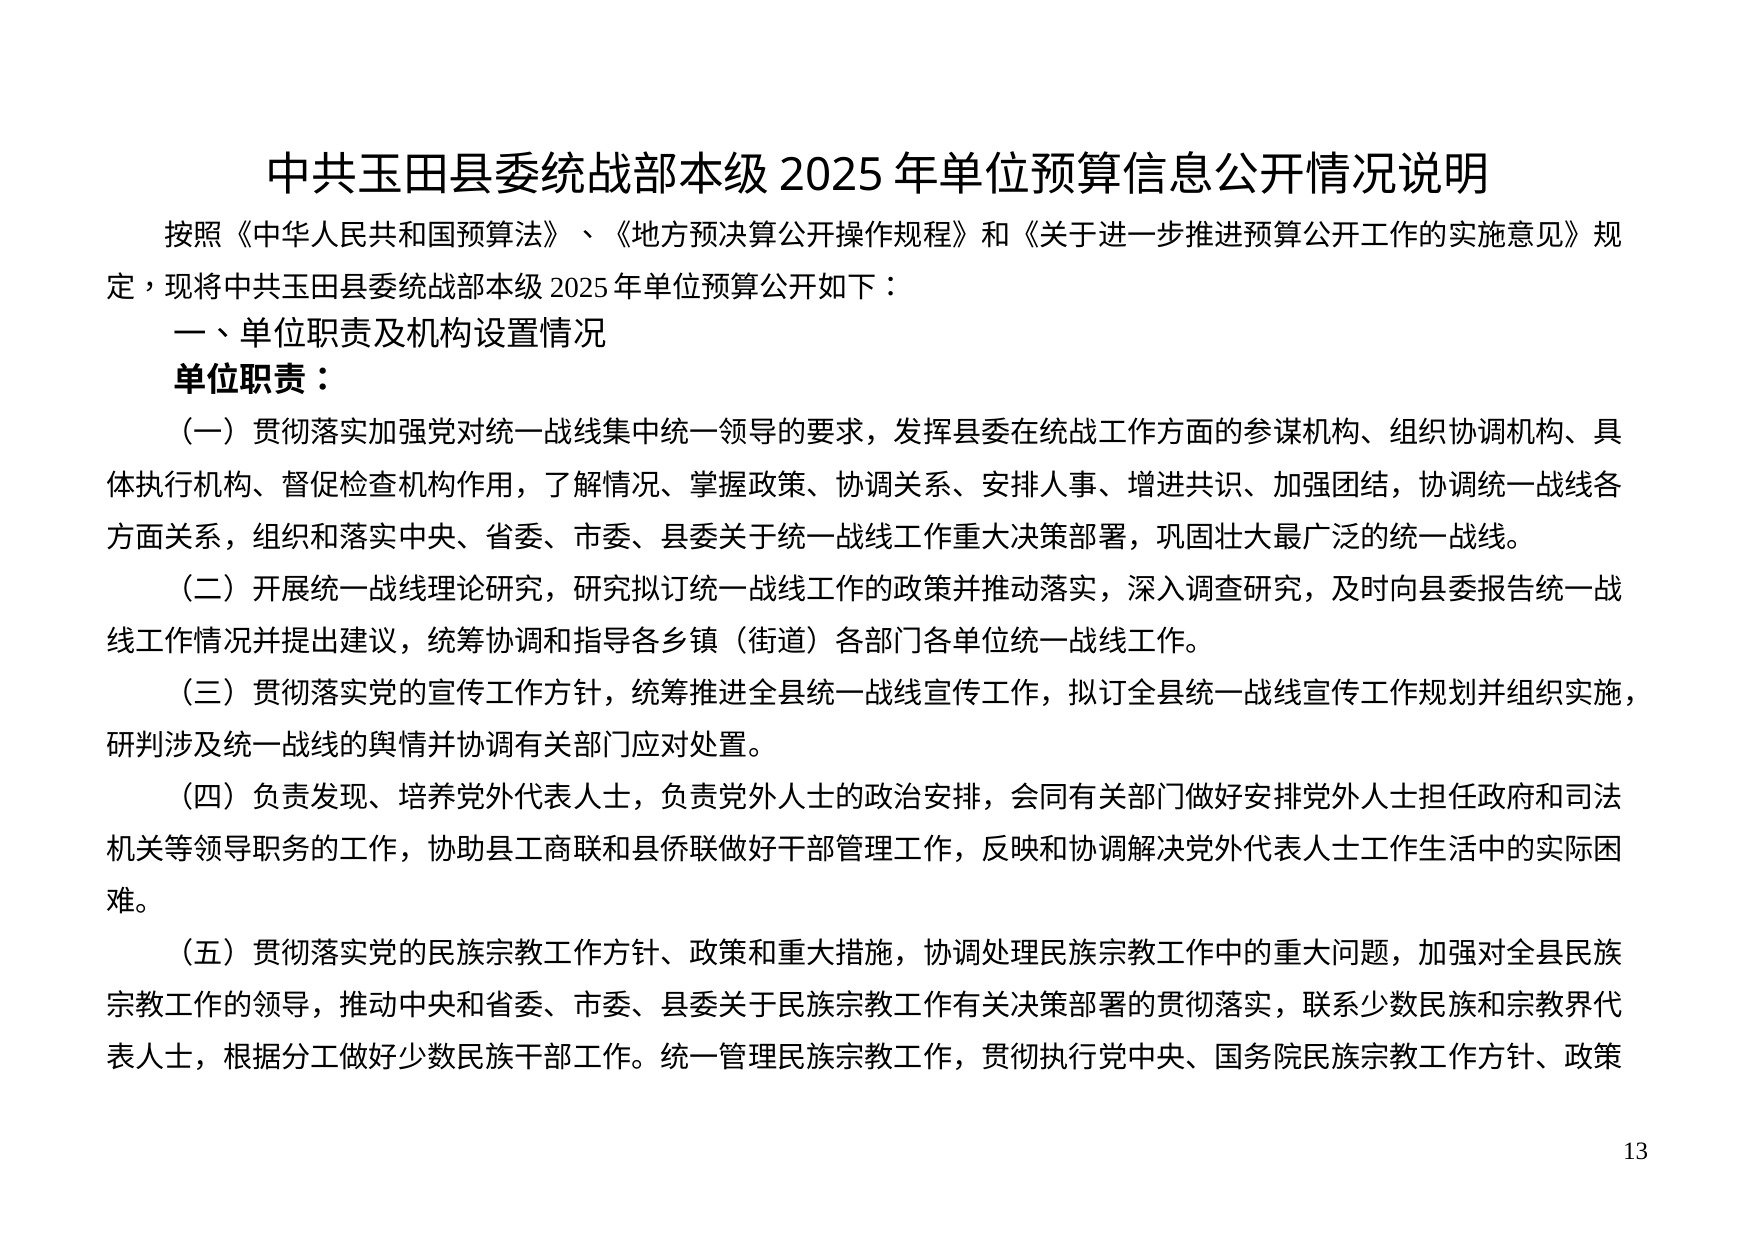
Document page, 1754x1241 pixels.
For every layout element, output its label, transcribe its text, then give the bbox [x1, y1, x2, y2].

text 单位职责： [106, 356, 1648, 401]
text （四）负责发现、培养党外代表人士，负责党外人士的政治安排，会同有关部门做好安排党外人士担任政府和司法机关等领导职务的工作，协助县工商联和县侨联做好干部管理工作，反映和协调解决党外代表人士工作生活中的实际困难。 [106, 766, 1648, 922]
text 一、单位职责及机构设置情况 [106, 309, 1648, 355]
text （一）贯彻落实加强党对统一战线集中统一领导的要求，发挥县委在统战工作方面的参谋机构、组织协调机构、具体执行机构、督促检查机构作用，了解情况、掌握政策、协调关系、安排人事、增进共识、加强团结，协调统一战线各方面关系，组织和落实中央、省委、市委、县委关于统一战线工作重大决策部署，巩固壮大最广泛的统一战线。 [106, 401, 1648, 557]
text （二）开展统一战线理论研究，研究拟订统一战线工作的政策并推动落实，深入调查研究，及时向县委报告统一战线工作情况并提出建议，统筹协调和指导各乡镇（街道）各部门各单位统一战线工作。 [106, 557, 1648, 662]
text 中共玉田县委统战部本级2025年单位预算信息公开情况说明 [106, 142, 1648, 204]
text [106, 922, 1648, 1078]
text （三）贯彻落实党的宣传工作方针，统筹推进全县统一战线宣传工作，拟订全县统一战线宣传工作规划并组织实施，研判涉及统一战线的舆情并协调有关部门应对处置。 [106, 662, 1648, 766]
text 按照《中华人民共和国预算法》、《地方预决算公开操作规程》和《关于进一步推进预算公开工作的实施意见》规定，现将中共玉田县委统战部本级2025年单位预算公开如下： [106, 204, 1648, 308]
